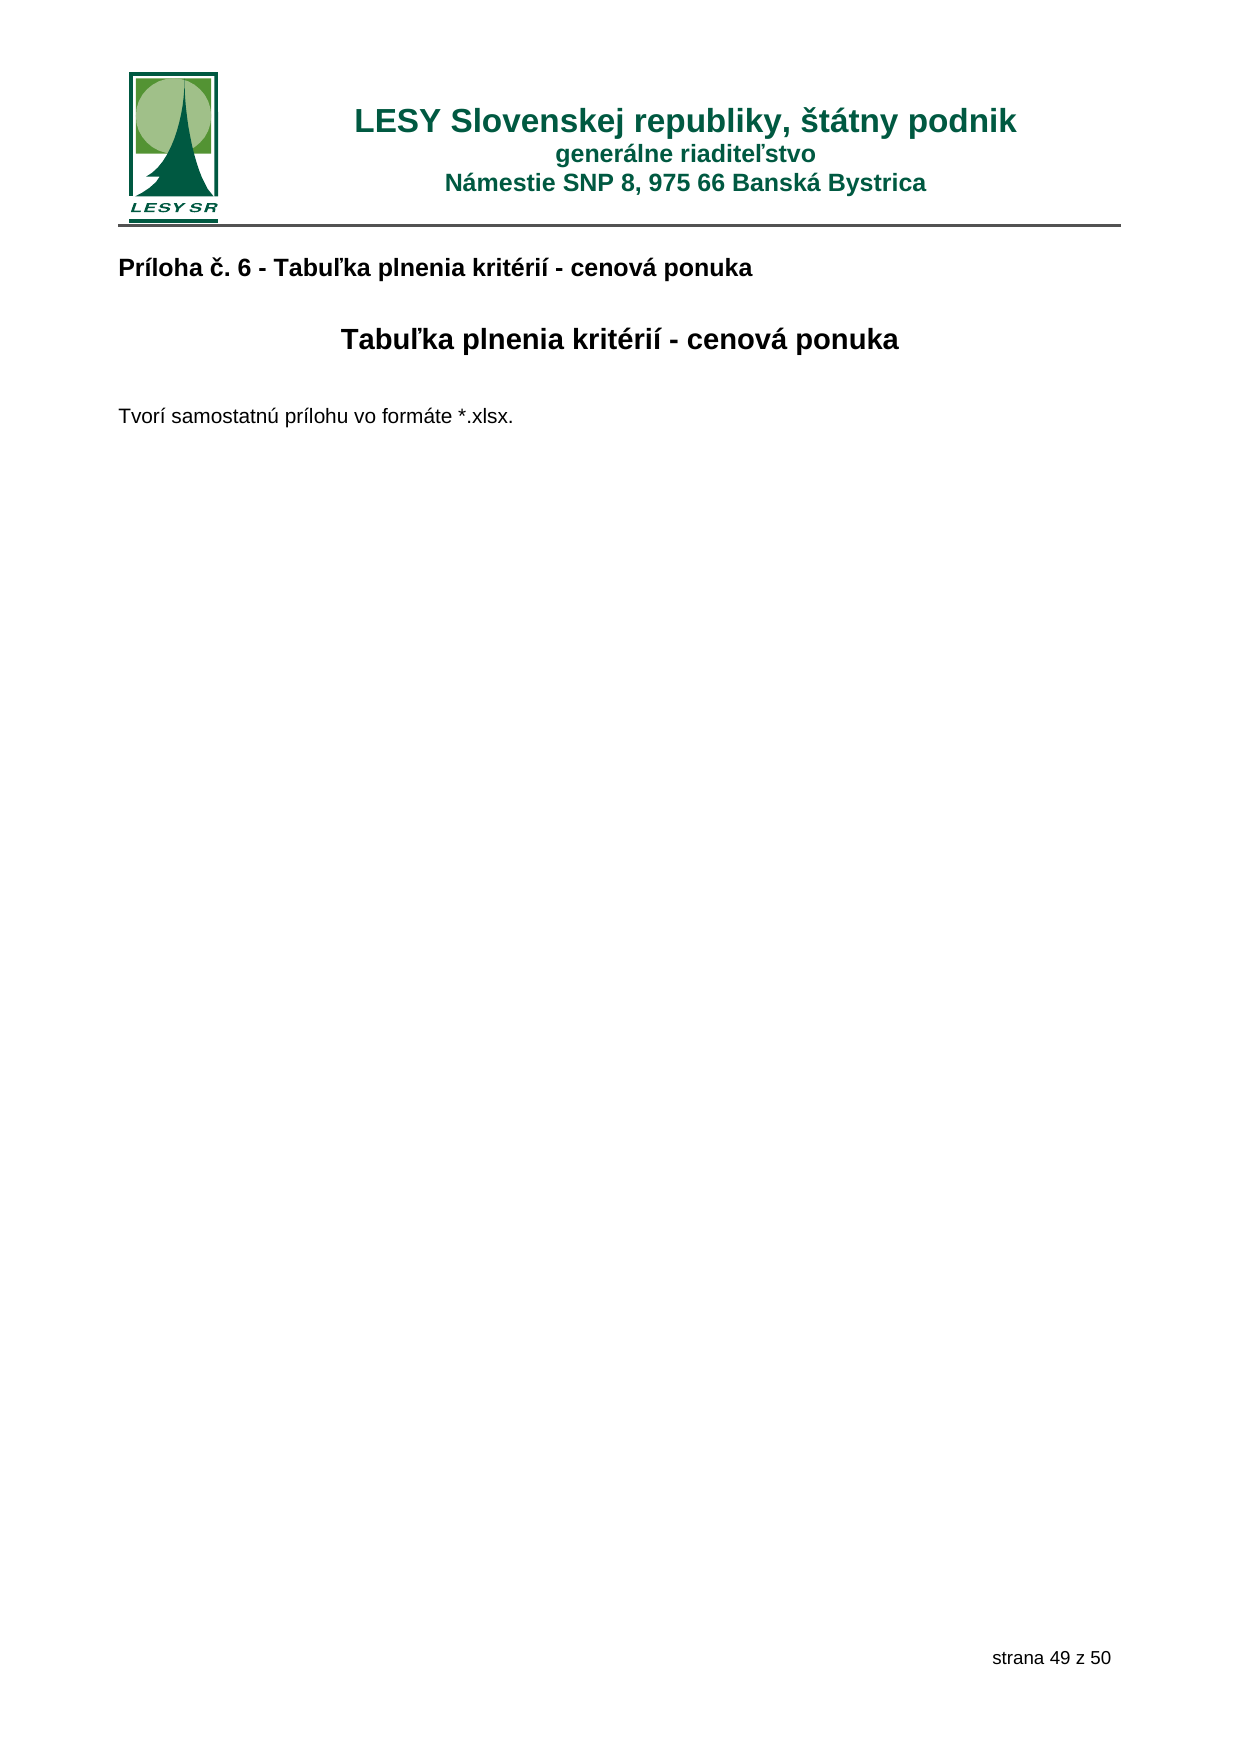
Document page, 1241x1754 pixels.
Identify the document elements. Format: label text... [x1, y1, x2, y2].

text Tvorí samostatnú prílohu vo formáte *.xlsx. [118, 404, 1122, 428]
subtitle Príloha č. 6 - Tabuľka plnenia kritérií - cenová ponuka [118, 253, 1122, 282]
text Tabuľka plnenia kritérií - cenová ponuka [118, 322, 1122, 356]
